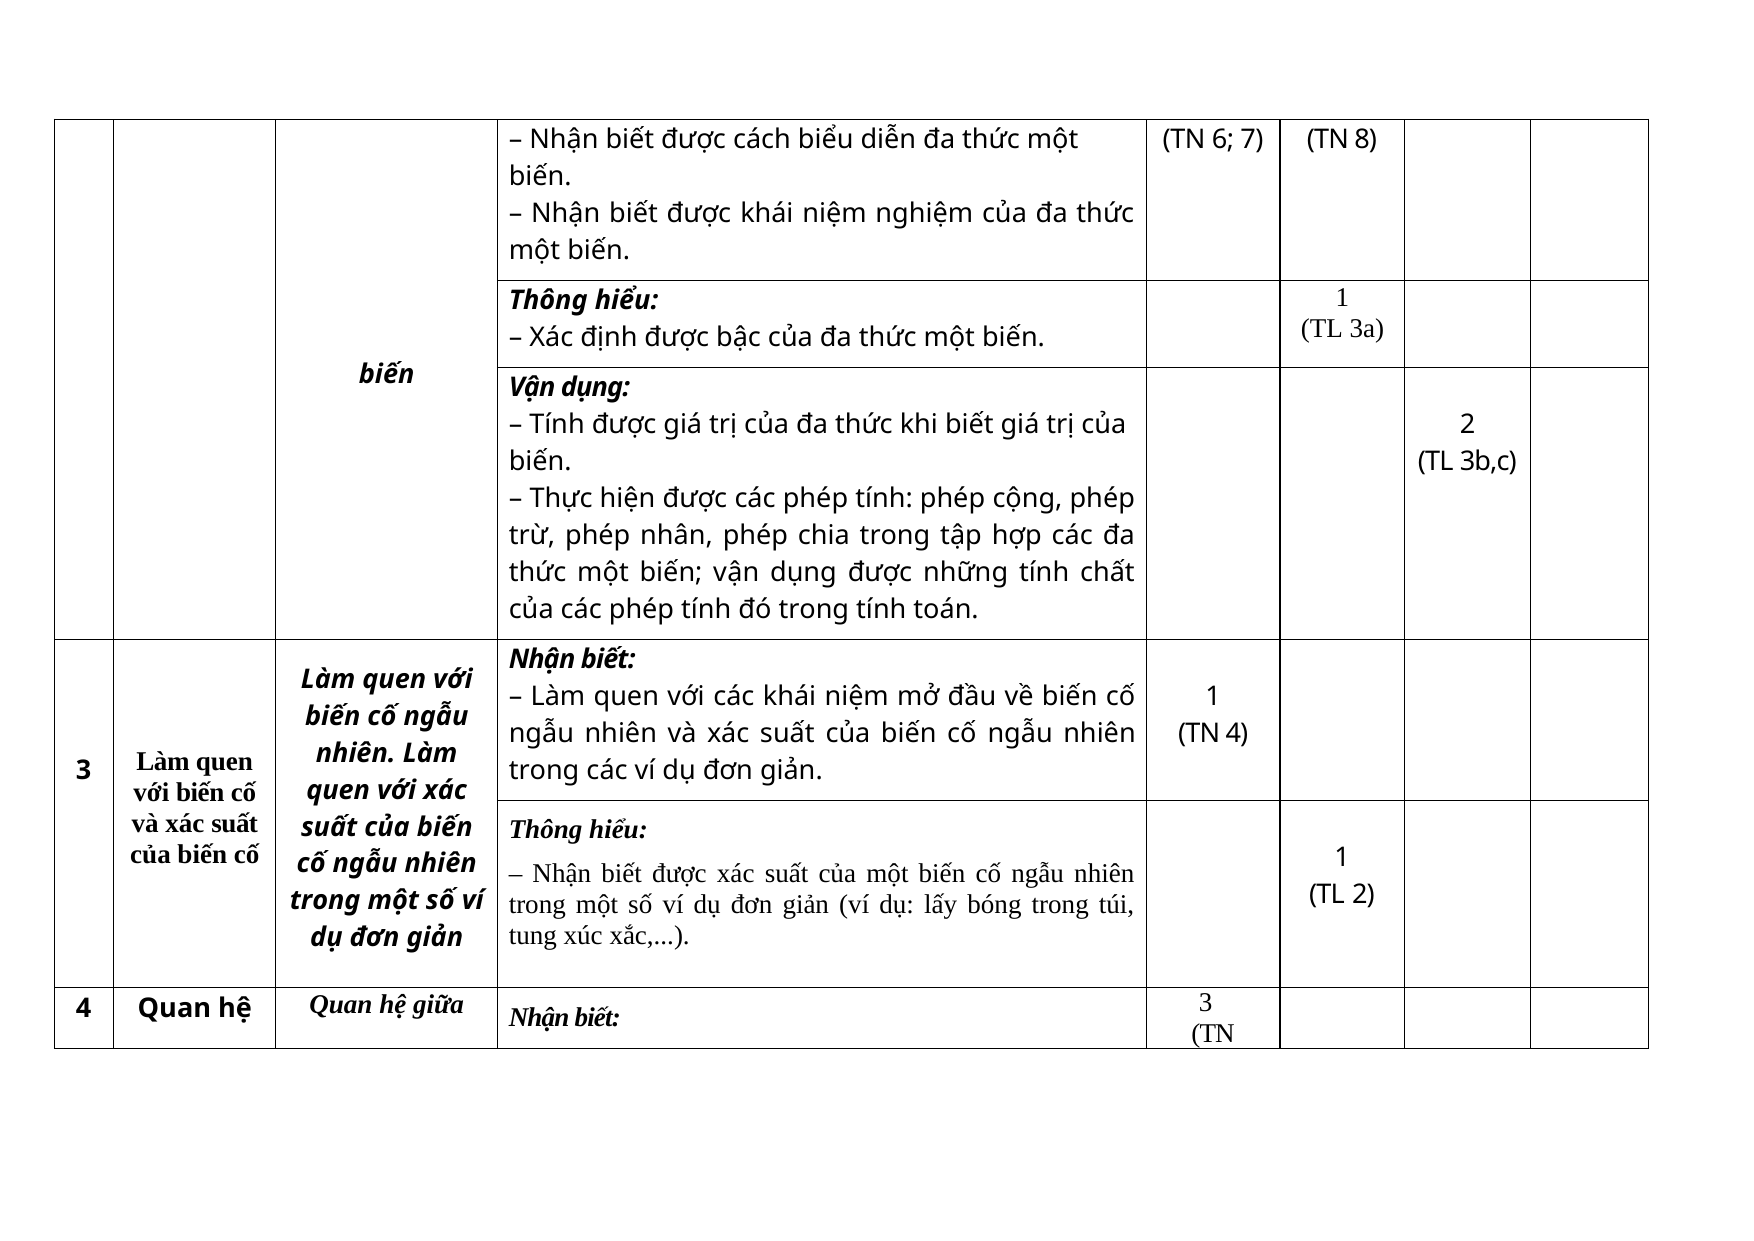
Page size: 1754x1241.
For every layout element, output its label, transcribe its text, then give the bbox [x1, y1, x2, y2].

table_cell Thông hiểu: – Nhận biết được xác suất của một biến cố ngẫu nhiên trong một số ví dụ đơn giản (ví dụ: lấy bóng trong túi, tung xúc xắc,...). [498, 801, 1146, 987]
table_cell [1531, 281, 1648, 367]
table_cell 2 (TN 6; 7) [1147, 120, 1279, 279]
table_cell 1 (TL 2) [1281, 801, 1404, 987]
table_cell [1281, 988, 1404, 1048]
table_cell [1147, 801, 1279, 987]
table_cell [1531, 640, 1648, 799]
table_cell Vận dụng: – Tính được giá trị của đa thức khi biết giá trị của biến. – Thực hiện được các phép tính: phép cộng, phép trừ, phép nhân, phép chia trong tập hợp các đa thức một biến; vận dụng được những tính chất của các phép tính đó trong tính toán. [498, 368, 1146, 638]
table_cell 4 [55, 988, 113, 1048]
table_cell [1405, 281, 1530, 367]
table_cell 1 (TL 3a) [1281, 281, 1404, 367]
table_cell [1531, 801, 1648, 987]
table_cell [1147, 368, 1279, 638]
table_cell 1 (TN 4) [1147, 640, 1279, 799]
table_cell 3 (TN 9,10,11) [1147, 988, 1279, 1048]
table_cell 2 (TL 3b,c) [1405, 368, 1530, 638]
table_cell [1405, 640, 1530, 799]
table_cell 3 [55, 640, 113, 987]
table_cell Làm quen với biến cố và xác suất của biến cố [114, 640, 275, 987]
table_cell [498, 988, 1146, 1048]
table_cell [114, 988, 275, 1048]
table_cell [1531, 988, 1648, 1048]
table_cell Làm quen với biến cố ngẫu nhiên. Làm quen với xác suất của biến cố ngẫu nhiên trong một số ví dụ đơn giản [276, 640, 497, 987]
table_cell [1405, 988, 1530, 1048]
table_cell [1531, 368, 1648, 638]
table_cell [498, 120, 1146, 279]
table_cell [1281, 368, 1404, 638]
table_cell [1281, 640, 1404, 799]
table_cell [1405, 120, 1530, 279]
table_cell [276, 988, 497, 1048]
table_cell [1531, 120, 1648, 279]
table_cell Đa thức một biến [276, 120, 497, 638]
table_cell Thông hiểu: – Xác định được bậc của đa thức một biến. [498, 281, 1146, 367]
table_cell [1405, 801, 1530, 987]
table_cell [1147, 281, 1279, 367]
table_cell 1 (TN 8) [1281, 120, 1404, 279]
table_cell Nhận biết: – Làm quen với các khái niệm mở đầu về biến cố ngẫu nhiên và xác suất của biến cố ngẫu nhiên trong các ví dụ đơn giản. [498, 640, 1146, 799]
